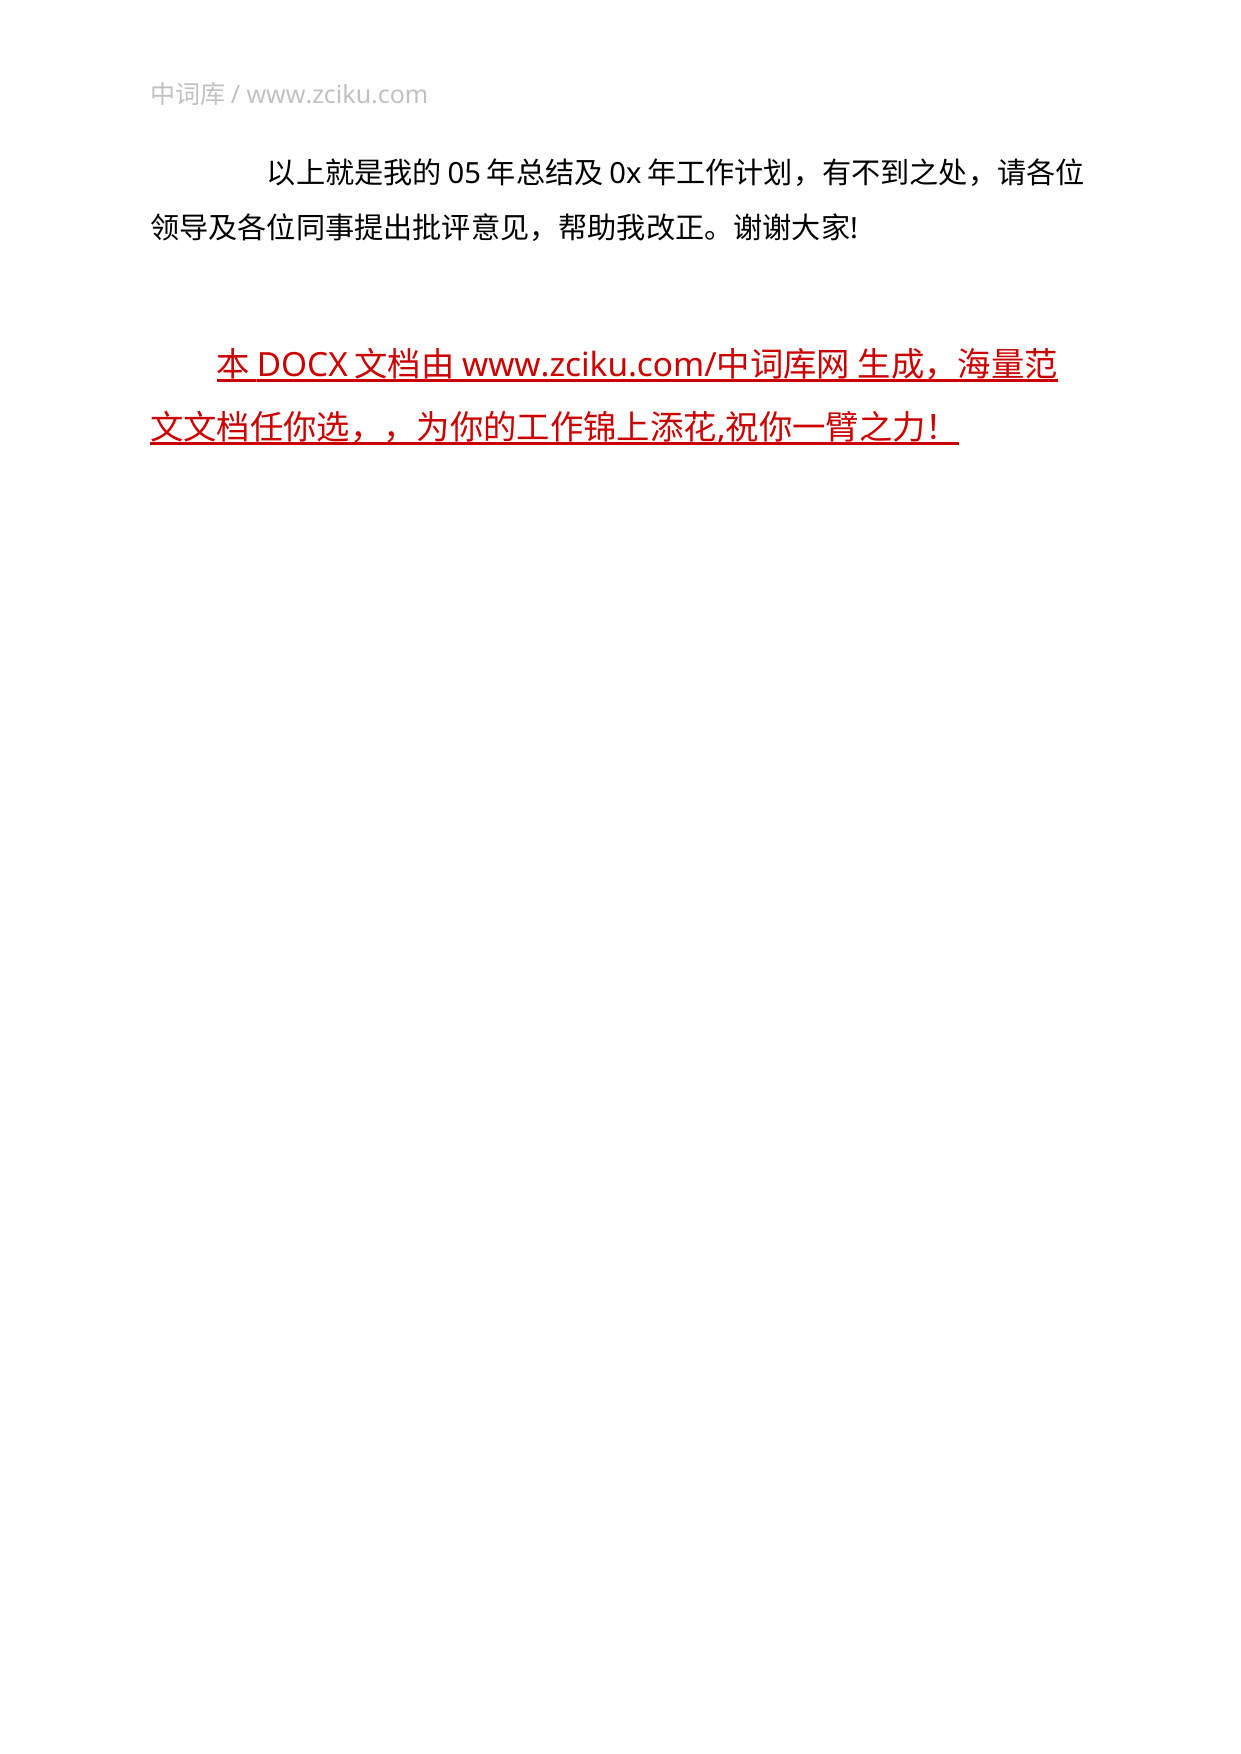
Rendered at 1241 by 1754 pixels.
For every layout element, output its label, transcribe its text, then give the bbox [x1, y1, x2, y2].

text 以上就是我的05年总结及0x年工作计划，有不到之处，请各位领导及各位同事提出批评意见，帮助我改正。谢谢大家! [150, 150, 1090, 247]
text 本DOCX文档由 www.zciku.com/中词库网 生成，海量范文文档任你选，，为你的工作锦上添花,祝你一臂之力！ [150, 338, 1090, 449]
